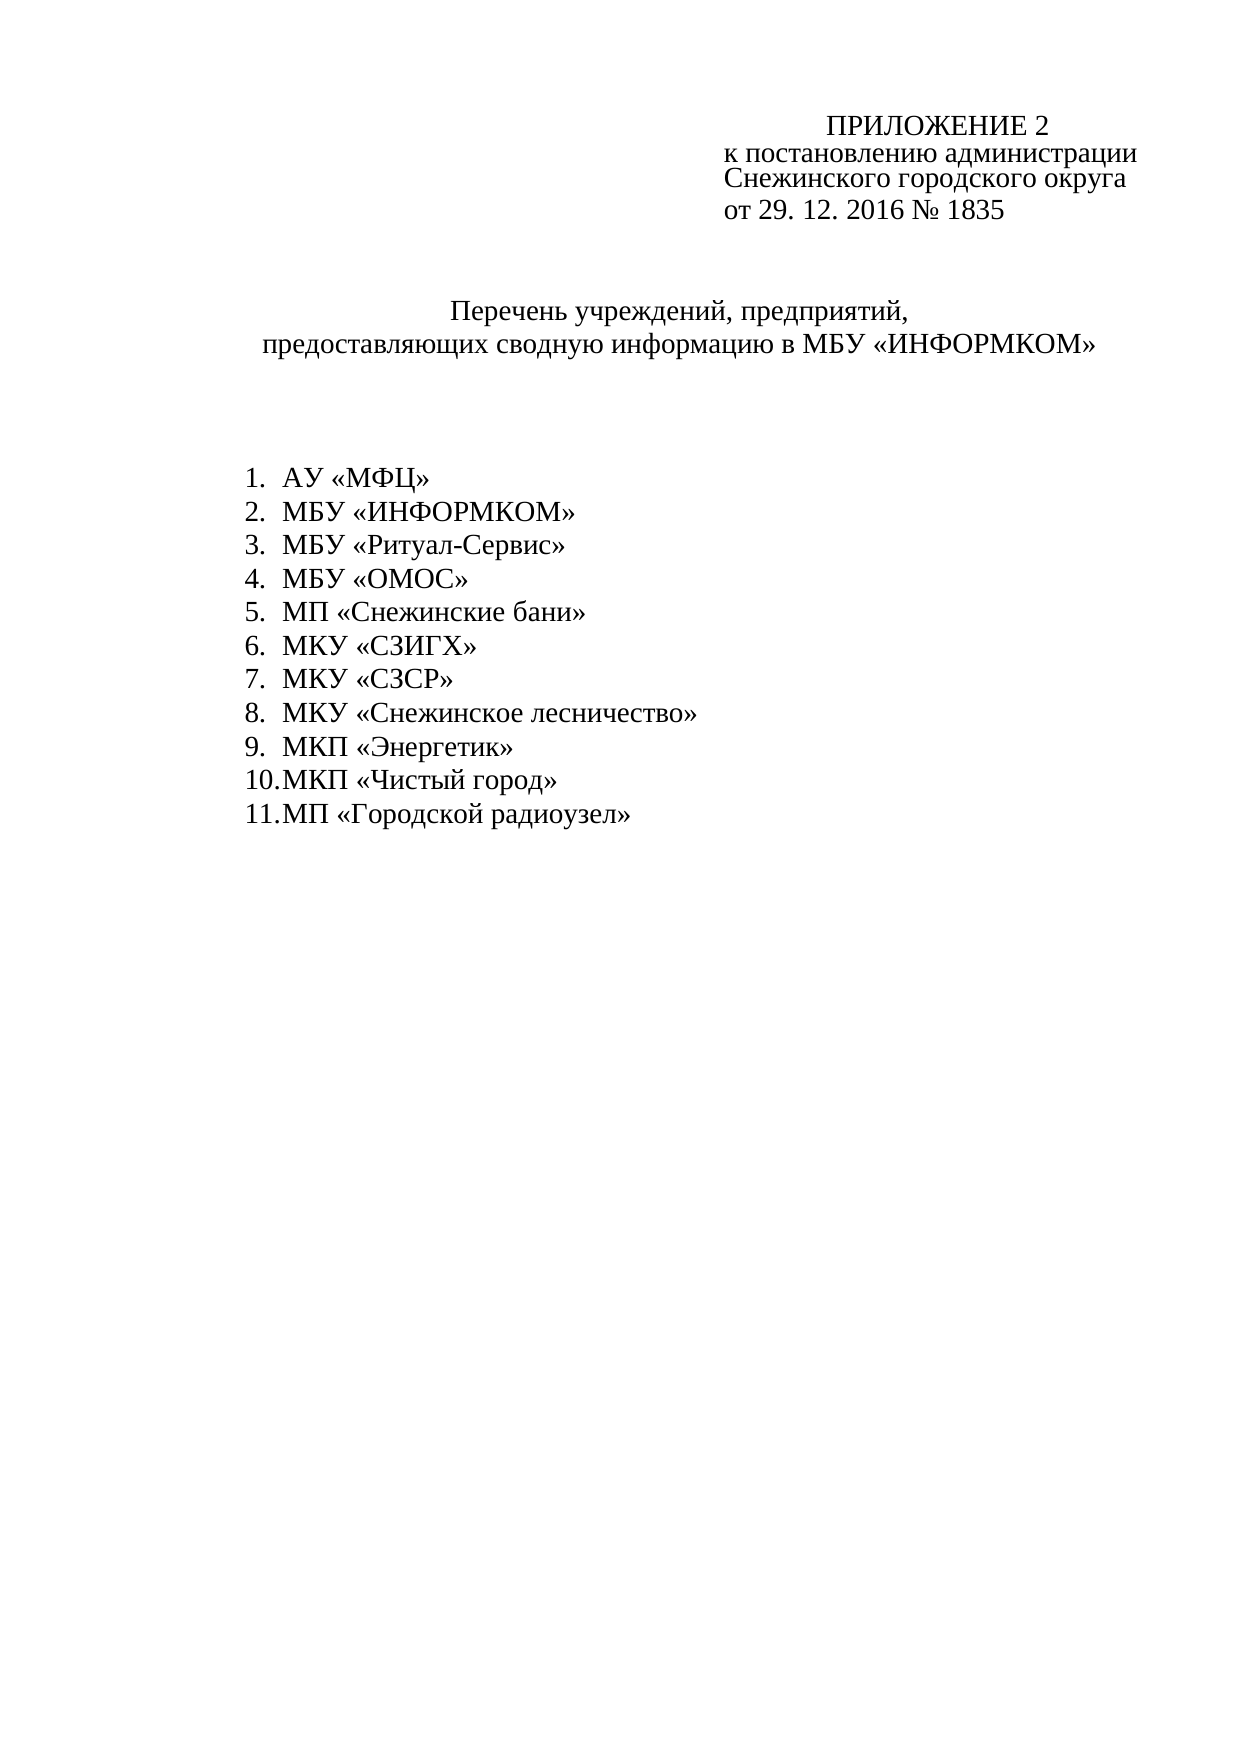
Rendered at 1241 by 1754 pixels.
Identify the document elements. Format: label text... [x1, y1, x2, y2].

list МБУ «ИНФОРМКОМ» [244, 494, 1152, 528]
list МКП «Чистый город» [244, 762, 1152, 796]
list АУ «МФЦ» [244, 461, 1152, 494]
list МБУ «Ритуал-Сервис» [244, 528, 1152, 561]
list МКУ «СЗСР» [244, 662, 1152, 695]
text ПРИЛОЖЕНИЕ 2 [724, 108, 1152, 142]
list МП «Городской радиоузел» [244, 796, 1152, 829]
list МКП «Энергетик» [244, 729, 1152, 762]
list МКУ «СЗИГХ» [244, 628, 1152, 662]
text предоставляющих сводную информацию в МБУ «ИНФОРМКОМ» [207, 326, 1152, 360]
list МП «Снежинские бани» [244, 595, 1152, 628]
text от 29. 12. 2016 № 1835 [724, 192, 1152, 226]
list МБУ «ОМОС» [244, 561, 1152, 595]
text к постановлению администрации [724, 142, 1152, 167]
list МКУ «Снежинское лесничество» [244, 695, 1152, 729]
text Перечень учреждений, предприятий, [207, 293, 1152, 326]
text Снежинского городского округа [724, 167, 1152, 192]
